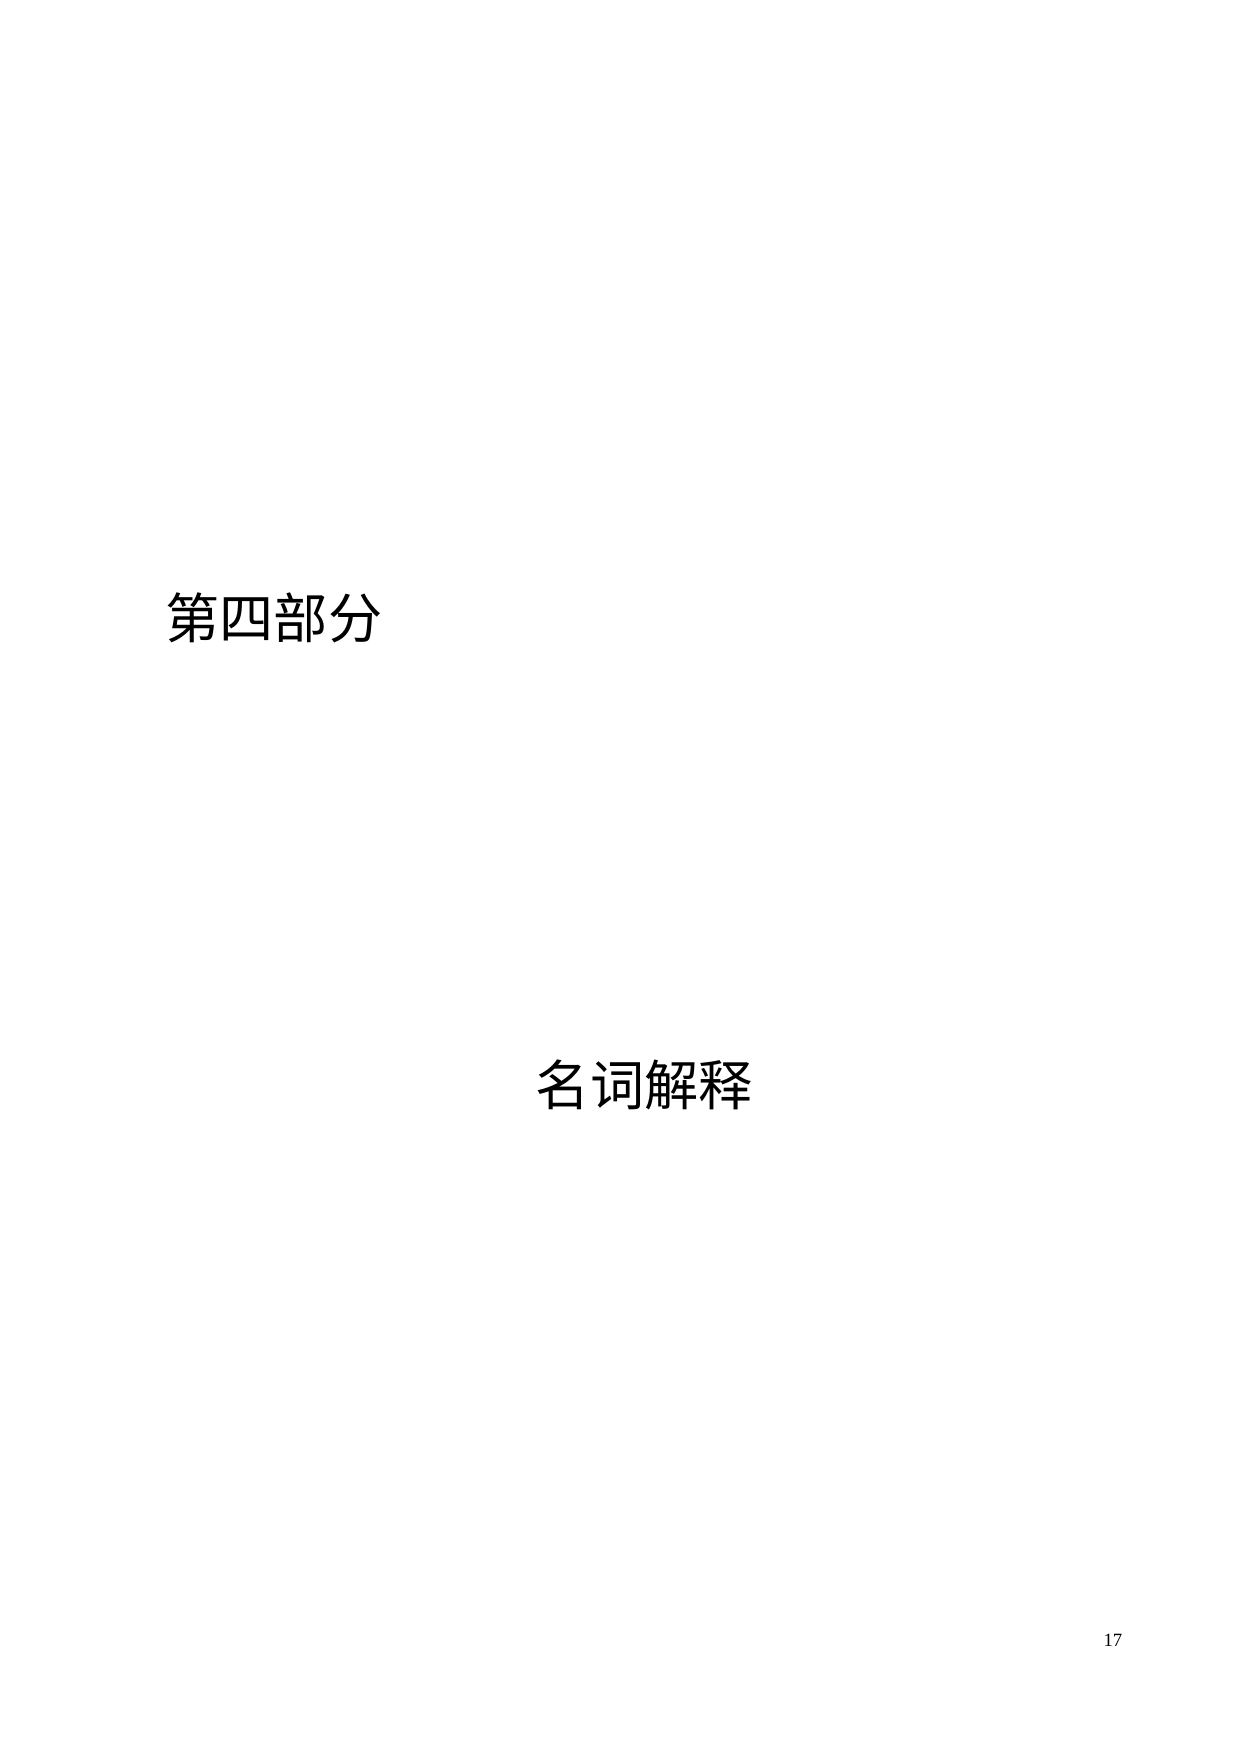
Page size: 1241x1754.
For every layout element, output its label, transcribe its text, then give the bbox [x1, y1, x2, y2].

text 第四部分 [165, 575, 1122, 654]
text 名词解释 [165, 1042, 1122, 1121]
